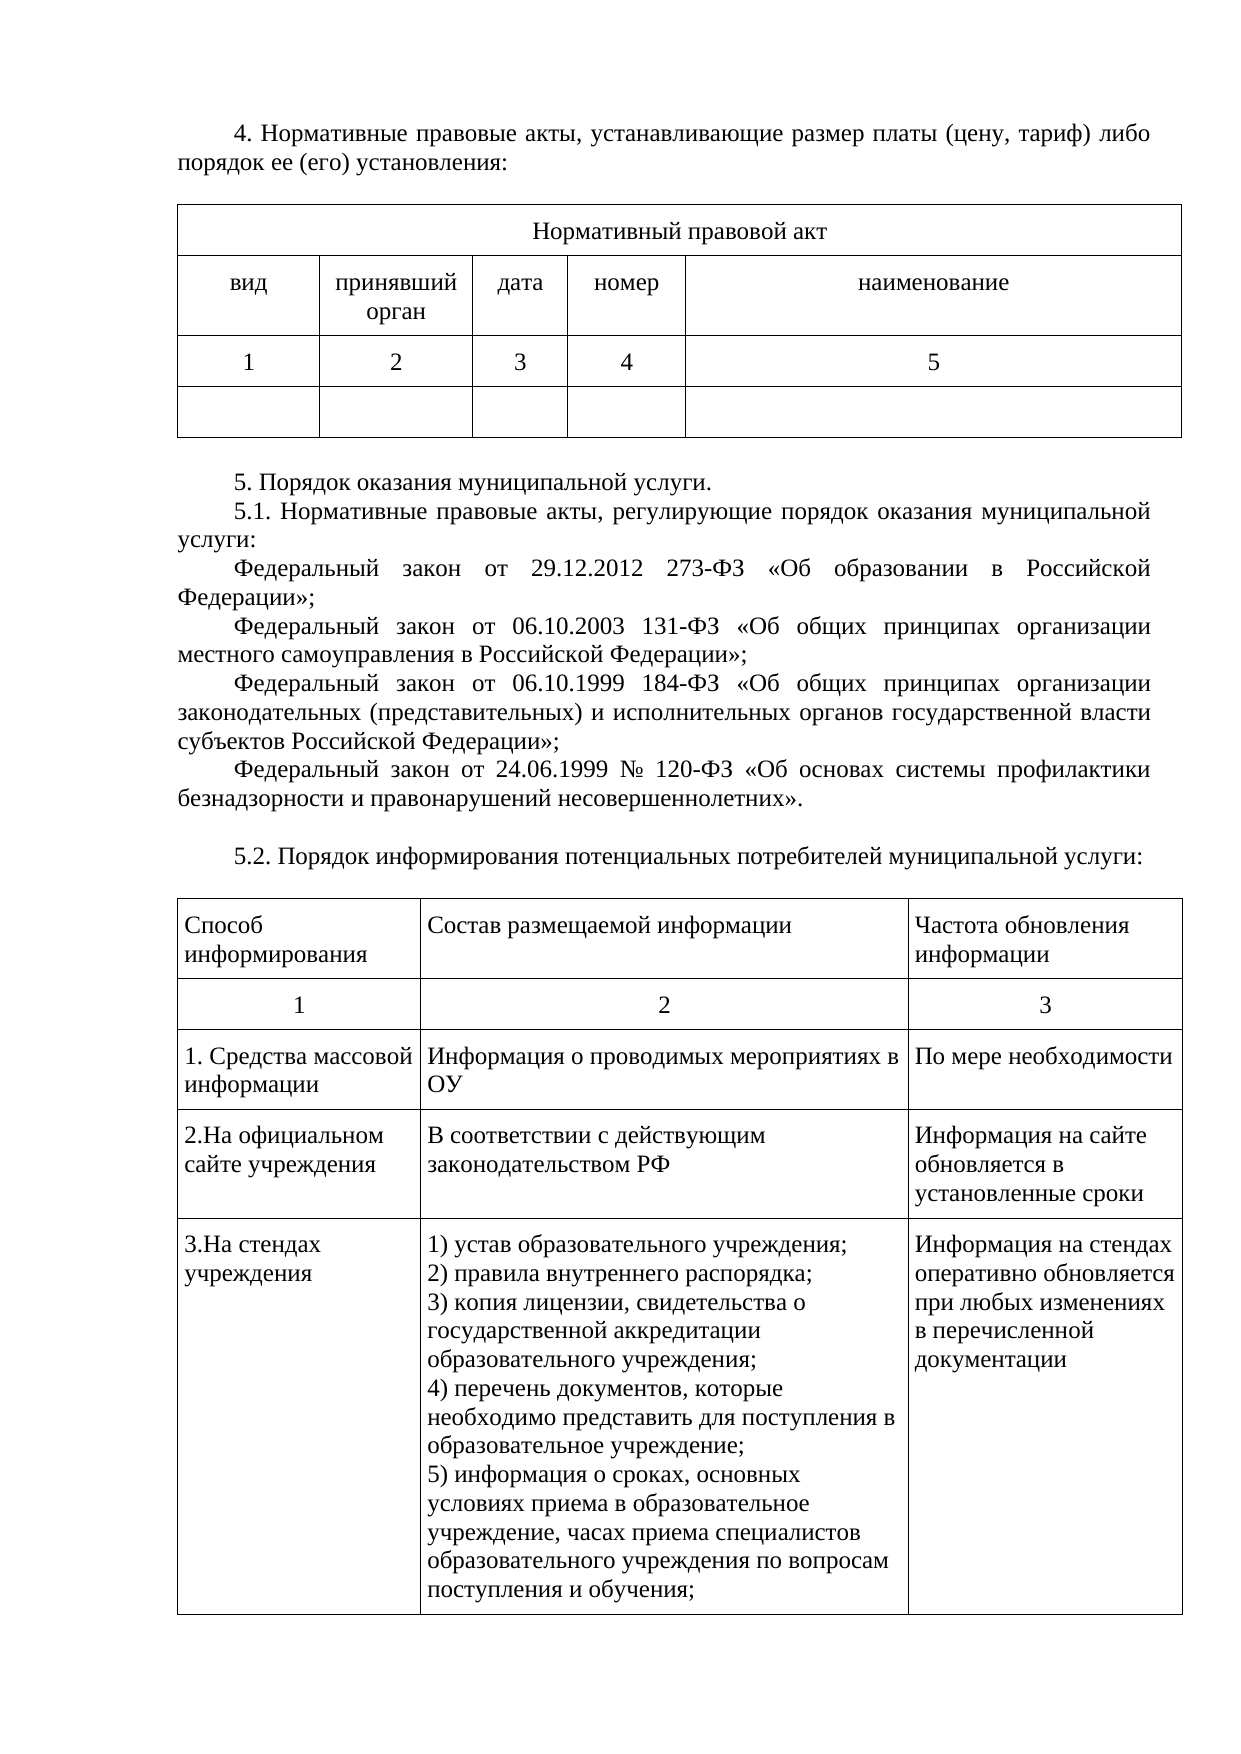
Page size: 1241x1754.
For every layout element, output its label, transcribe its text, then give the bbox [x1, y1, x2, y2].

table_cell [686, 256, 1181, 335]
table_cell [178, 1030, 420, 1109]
text 5.2. Порядок информирования потенциальных потребителей муниципальной услуги: [177, 841, 1152, 869]
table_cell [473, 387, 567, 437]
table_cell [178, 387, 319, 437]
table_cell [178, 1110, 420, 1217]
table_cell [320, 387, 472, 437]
text Федеральный закон от 06.10.1999 184-ФЗ «Об общих принципах организации законодательных (представительных) и исполнительных органов государственной власти субъектов Российской Федерации»; [177, 668, 1152, 754]
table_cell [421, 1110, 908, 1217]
text 5. Порядок оказания муниципальной услуги. [177, 467, 1152, 496]
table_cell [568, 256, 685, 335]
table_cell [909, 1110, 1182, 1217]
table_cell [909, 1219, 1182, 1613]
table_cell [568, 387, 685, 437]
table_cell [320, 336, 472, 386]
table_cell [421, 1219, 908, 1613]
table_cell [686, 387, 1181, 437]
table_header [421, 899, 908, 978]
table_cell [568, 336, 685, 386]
text 5.1. Нормативные правовые акты, регулирующие порядок оказания муниципальной услуги: [177, 496, 1152, 553]
text Федеральный закон от 06.10.2003 131-ФЗ «Об общих принципах организации местного самоуправления в Российской Федерации»; [177, 611, 1152, 668]
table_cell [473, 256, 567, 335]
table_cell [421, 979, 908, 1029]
text Федеральный закон от 29.12.2012 273-ФЗ «Об образовании в Российской Федерации»; [177, 553, 1152, 611]
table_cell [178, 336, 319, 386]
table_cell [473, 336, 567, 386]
text 4. Нормативные правовые акты, устанавливающие размер платы (цену, тариф) либо порядок ее (его) установления: [177, 118, 1152, 176]
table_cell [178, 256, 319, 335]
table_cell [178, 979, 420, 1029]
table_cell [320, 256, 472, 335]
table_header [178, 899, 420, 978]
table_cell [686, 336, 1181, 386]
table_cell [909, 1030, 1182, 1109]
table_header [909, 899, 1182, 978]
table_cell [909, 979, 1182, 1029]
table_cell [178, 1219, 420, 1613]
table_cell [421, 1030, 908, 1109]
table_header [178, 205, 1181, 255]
text Федеральный закон от 24.06.1999 № 120-ФЗ «Об основах системы профилактики безнадзорности и правонарушений несовершеннолетних». [177, 754, 1152, 812]
